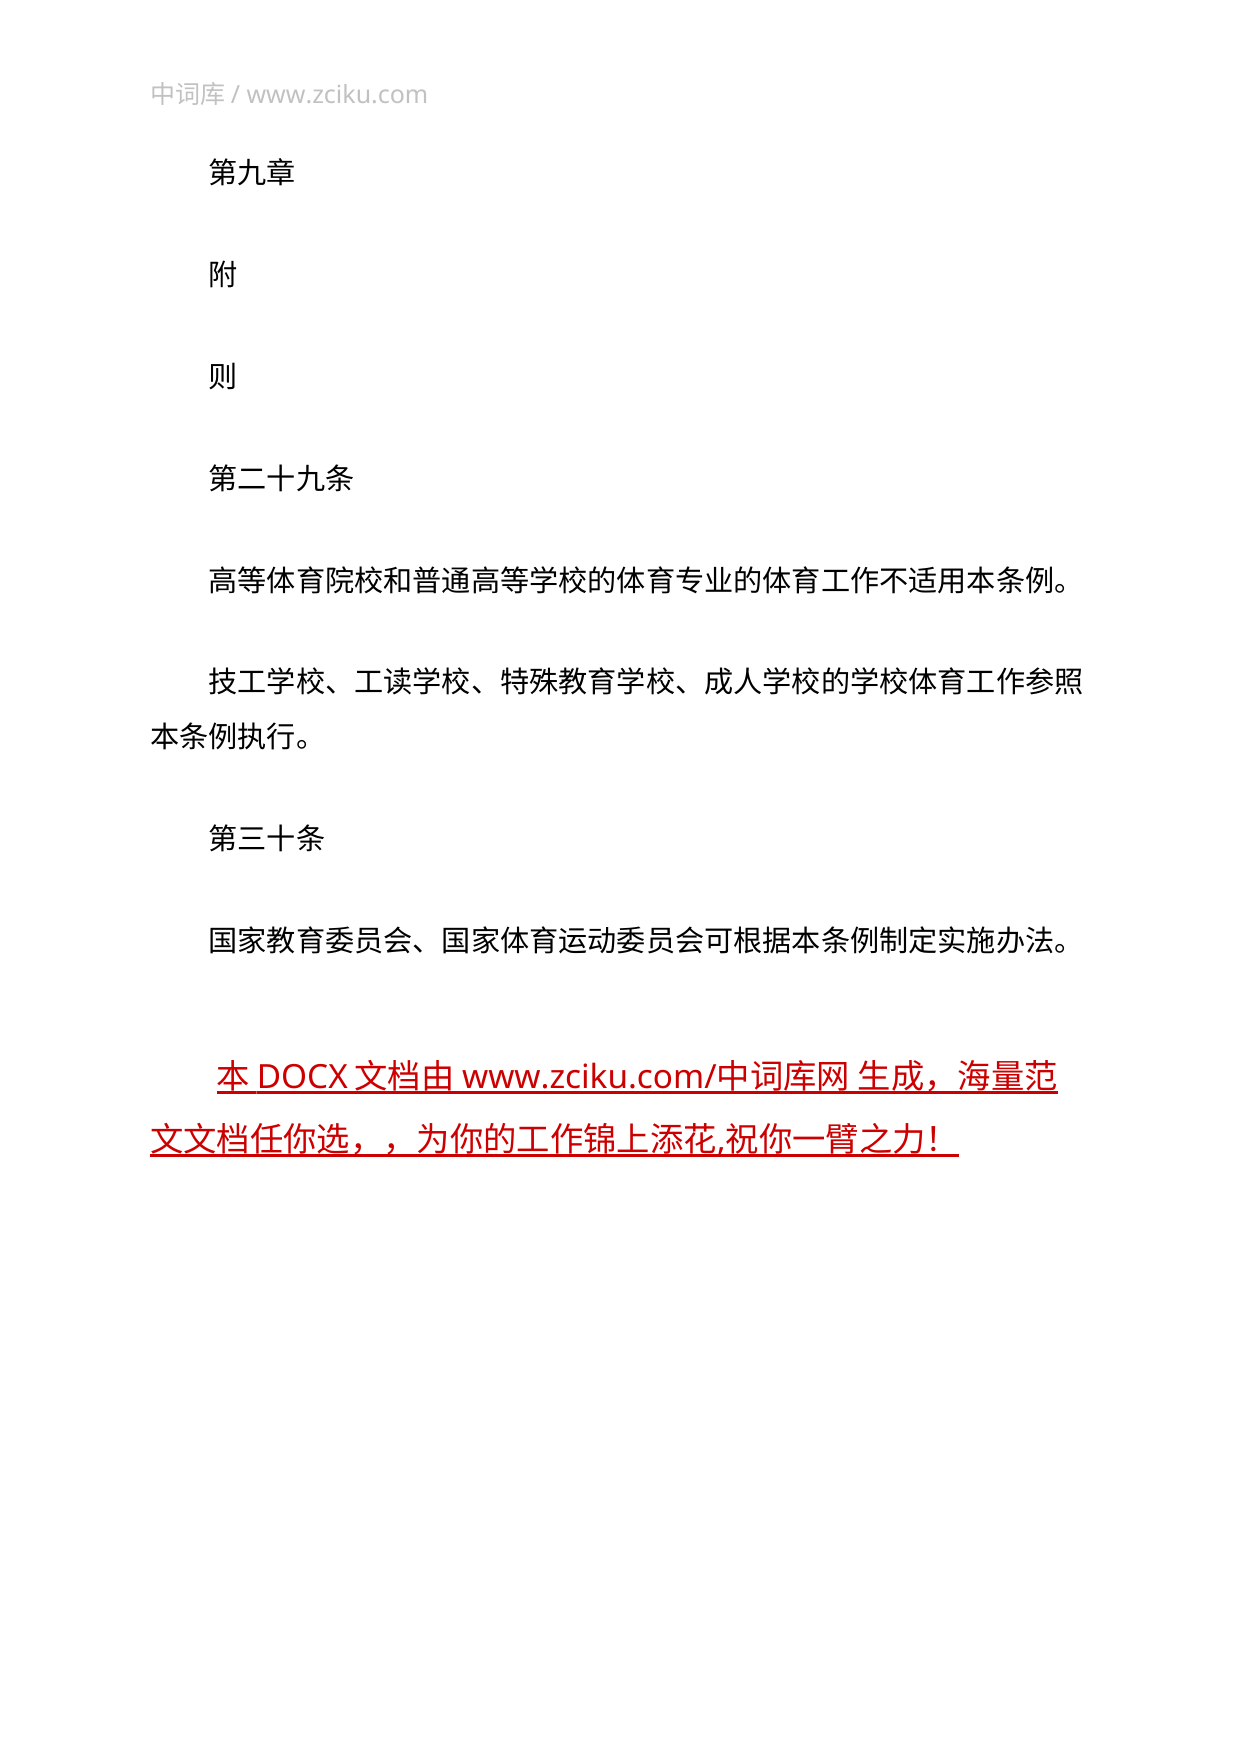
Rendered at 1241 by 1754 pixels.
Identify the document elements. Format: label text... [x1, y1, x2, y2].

text 高等体育院校和普通高等学校的体育专业的体育工作不适用本条例。 [150, 557, 1090, 599]
text 第二十九条 [150, 455, 1090, 498]
text 则 [150, 353, 1090, 396]
text 第九章 [150, 150, 1090, 192]
text 本DOCX文档由 www.zciku.com/中词库网 生成，海量范文文档任你选，，为你的工作锦上添花,祝你一臂之力！ [150, 1050, 1090, 1162]
text 第三十条 [150, 816, 1090, 858]
text 附 [150, 252, 1090, 294]
text 技工学校、工读学校、特殊教育学校、成人学校的学校体育工作参照本条例执行。 [150, 659, 1090, 756]
text 国家教育委员会、国家体育运动委员会可根据本条例制定实施办法。 [150, 917, 1090, 959]
